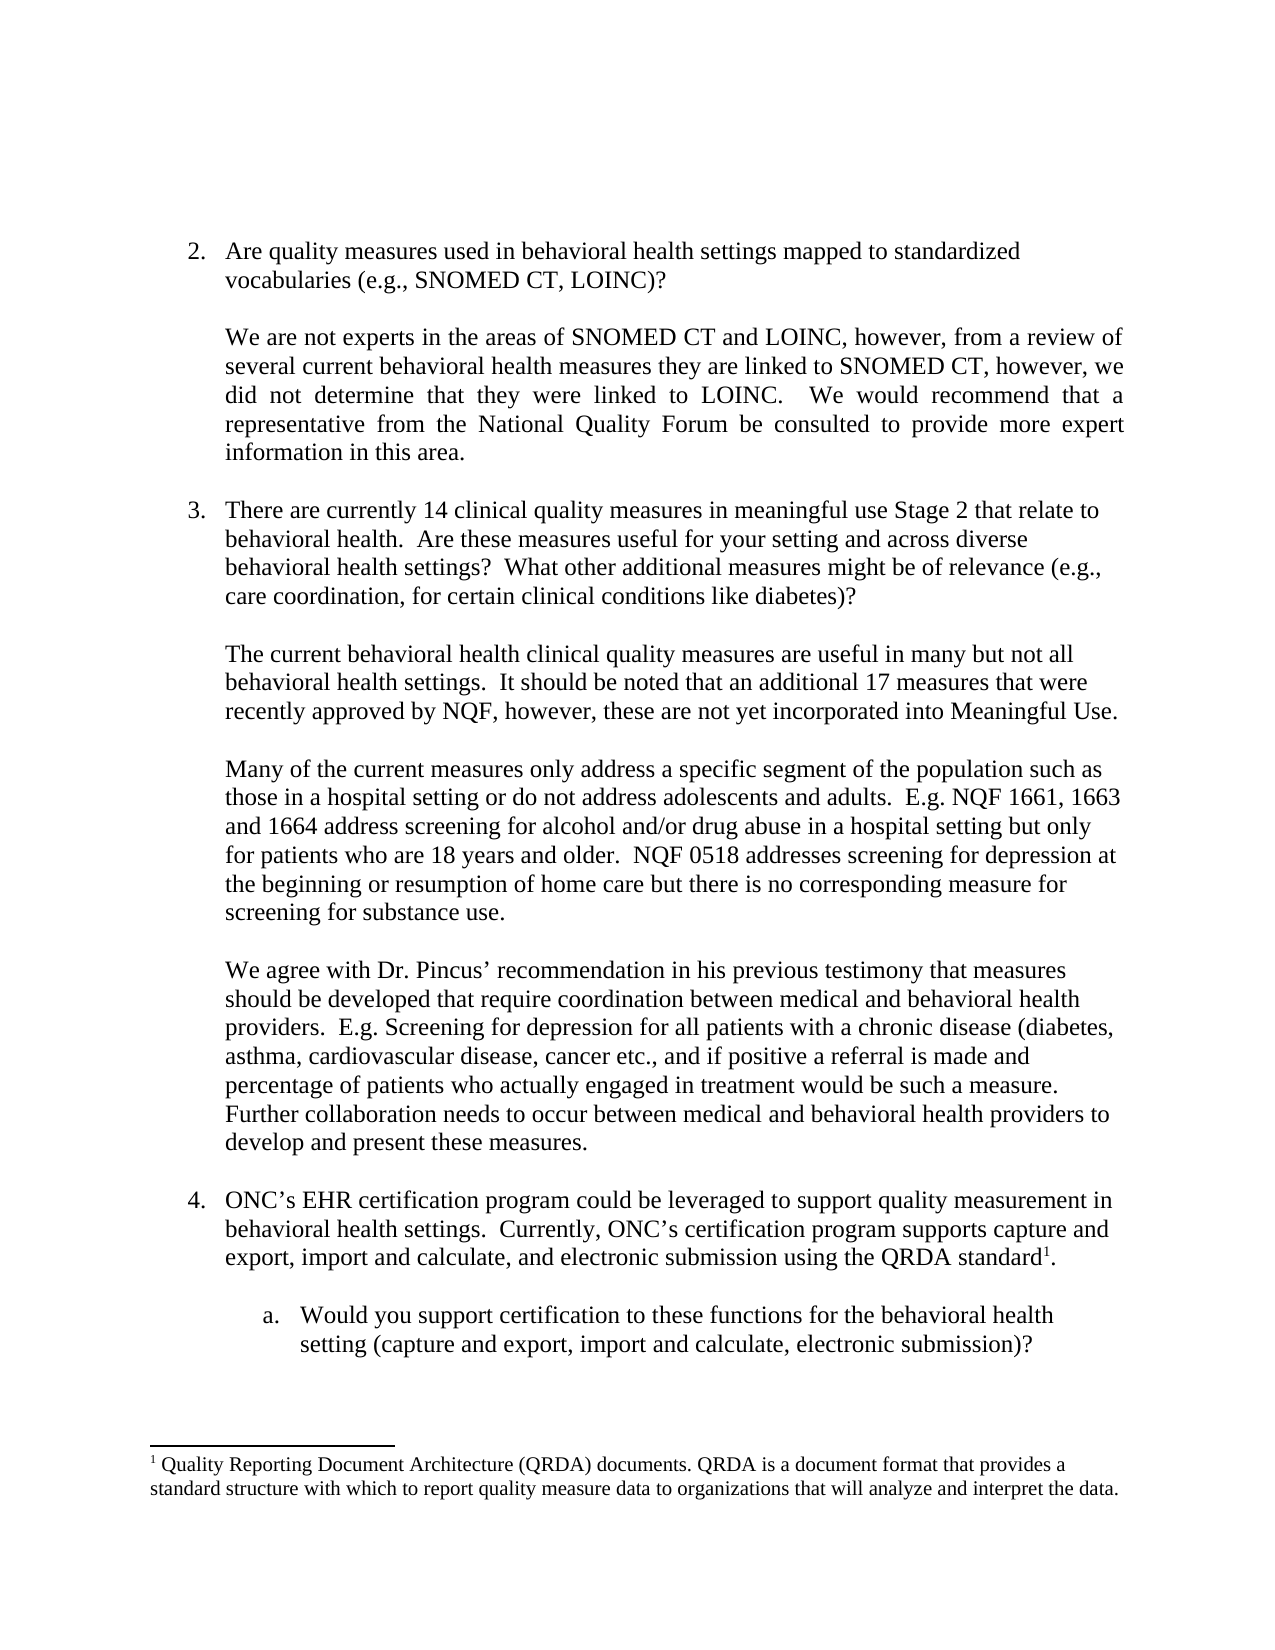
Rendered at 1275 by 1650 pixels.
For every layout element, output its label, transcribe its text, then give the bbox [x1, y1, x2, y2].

list ONC’s EHR certification program could be leveraged to support quality measurement in behavioral health settings. Currently, ONC’s certification program supports capture and export, import and calculate, and electronic submission using the QRDA standard. [187, 1185, 1125, 1271]
list Would you support certification to these functions for the behavioral health setting (capture and export, import and calculate, electronic submission)? [262, 1300, 1125, 1357]
list Are quality measures used in behavioral health settings mapped to standardized vocabularies (e.g., SNOMED CT, LOINC)? [187, 236, 1125, 294]
list There are currently 14 clinical quality measures in meaningful use Stage 2 that relate to behavioral health. Are these measures useful for your setting and across diverse behavioral health settings? What other additional measures might be of relevance (e.g., care coordination, for certain clinical conditions like diabetes)? [187, 495, 1125, 610]
list We are not experts in the areas of SNOMED CT and LOINC, however, from a review of several current behavioral health measures they are linked to SNOMED CT, however, we did not determine that they were linked to LOINC. We would recommend that a representative from the National Quality Forum be consulted to provide more expert information in this area. [225, 322, 1125, 466]
text Many of the current measures only address a specific segment of the population such as those in a hospital setting or do not address adolescents and adults. E.g. NQF 1661, 1663 and 1664 address screening for alcohol and/or drug abuse in a hospital setting but only for patients who are 18 years and older. NQF 0518 addresses screening for depression at the beginning or resumption of home care but there is no corresponding measure for screening for substance use. [225, 754, 1125, 926]
text The current behavioral health clinical quality measures are useful in many but not all behavioral health settings. It should be noted that an additional 17 measures that were recently approved by NQF, however, these are not yet incorporated into Meaningful Use. [225, 639, 1125, 725]
text We agree with Dr. Pincus’ recommendation in his previous testimony that measures should be developed that require coordination between medical and behavioral health providers. E.g. Screening for depression for all patients with a chronic disease (diabetes, asthma, cardiovascular disease, cancer etc., and if positive a referral is made and percentage of patients who actually engaged in treatment would be such a measure. Further collaboration needs to occur between medical and behavioral health providers to develop and present these measures. [225, 955, 1125, 1156]
